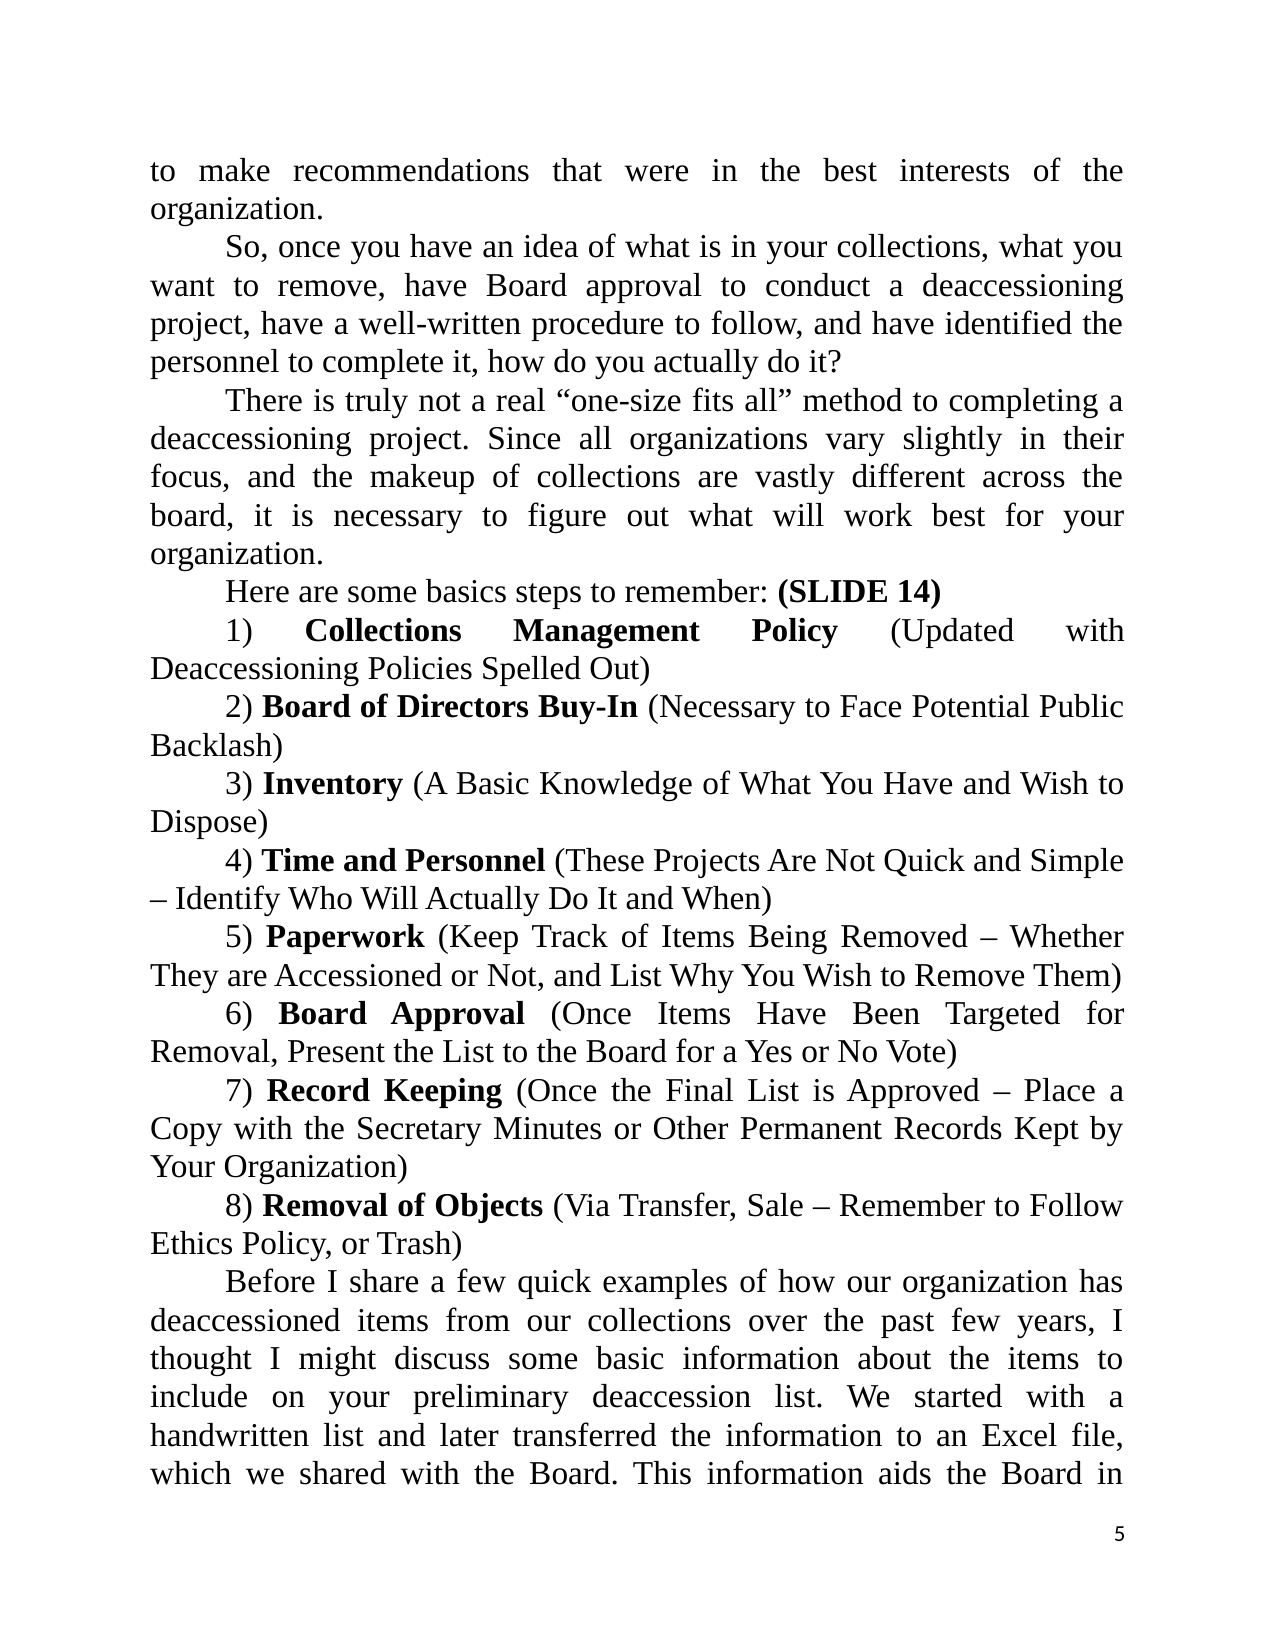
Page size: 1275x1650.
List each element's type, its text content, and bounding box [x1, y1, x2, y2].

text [150, 1262, 1125, 1492]
text 7) Record Keeping (Once the Final List is Approved – Place a Copy with the Secretary Minutes or Other Permanent Records Kept by Your Organization) [150, 1070, 1125, 1185]
text 8) Removal of Objects (Via Transfer, Sale – Remember to Follow Ethics Policy, or Trash) [150, 1185, 1125, 1262]
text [150, 150, 1125, 227]
text 1) Collections Management Policy (Updated with Deaccessioning Policies Spelled Out) [150, 610, 1125, 687]
text There is truly not a real “one-size fits all” method to completing a deaccessioning project. Since all organizations vary slightly in their focus, and the makeup of collections are vastly different across the board, it is necessary to figure out what will work best for your organization. [150, 380, 1125, 572]
text 3) Inventory (A Basic Knowledge of What You Have and Wish to Dispose) [150, 763, 1125, 840]
text 5) Paperwork (Keep Track of Items Being Removed – Whether They are Accessioned or Not, and List Why You Wish to Remove Them) [150, 917, 1125, 993]
text Here are some basics steps to remember: (SLIDE 14) [150, 572, 1125, 610]
text 4) Time and Personnel (These Projects Are Not Quick and Simple – Identify Who Will Actually Do It and When) [150, 840, 1125, 917]
text 2) Board of Directors Buy-In (Necessary to Face Potential Public Backlash) [150, 687, 1125, 763]
text So, once you have an idea of what is in your collections, what you want to remove, have Board approval to conduct a deaccessioning project, have a well-written procedure to follow, and have identified the personnel to complete it, how do you actually do it? [150, 227, 1125, 380]
text 6) Board Approval (Once Items Have Been Targeted for Removal, Present the List to the Board for a Yes or No Vote) [150, 993, 1125, 1070]
